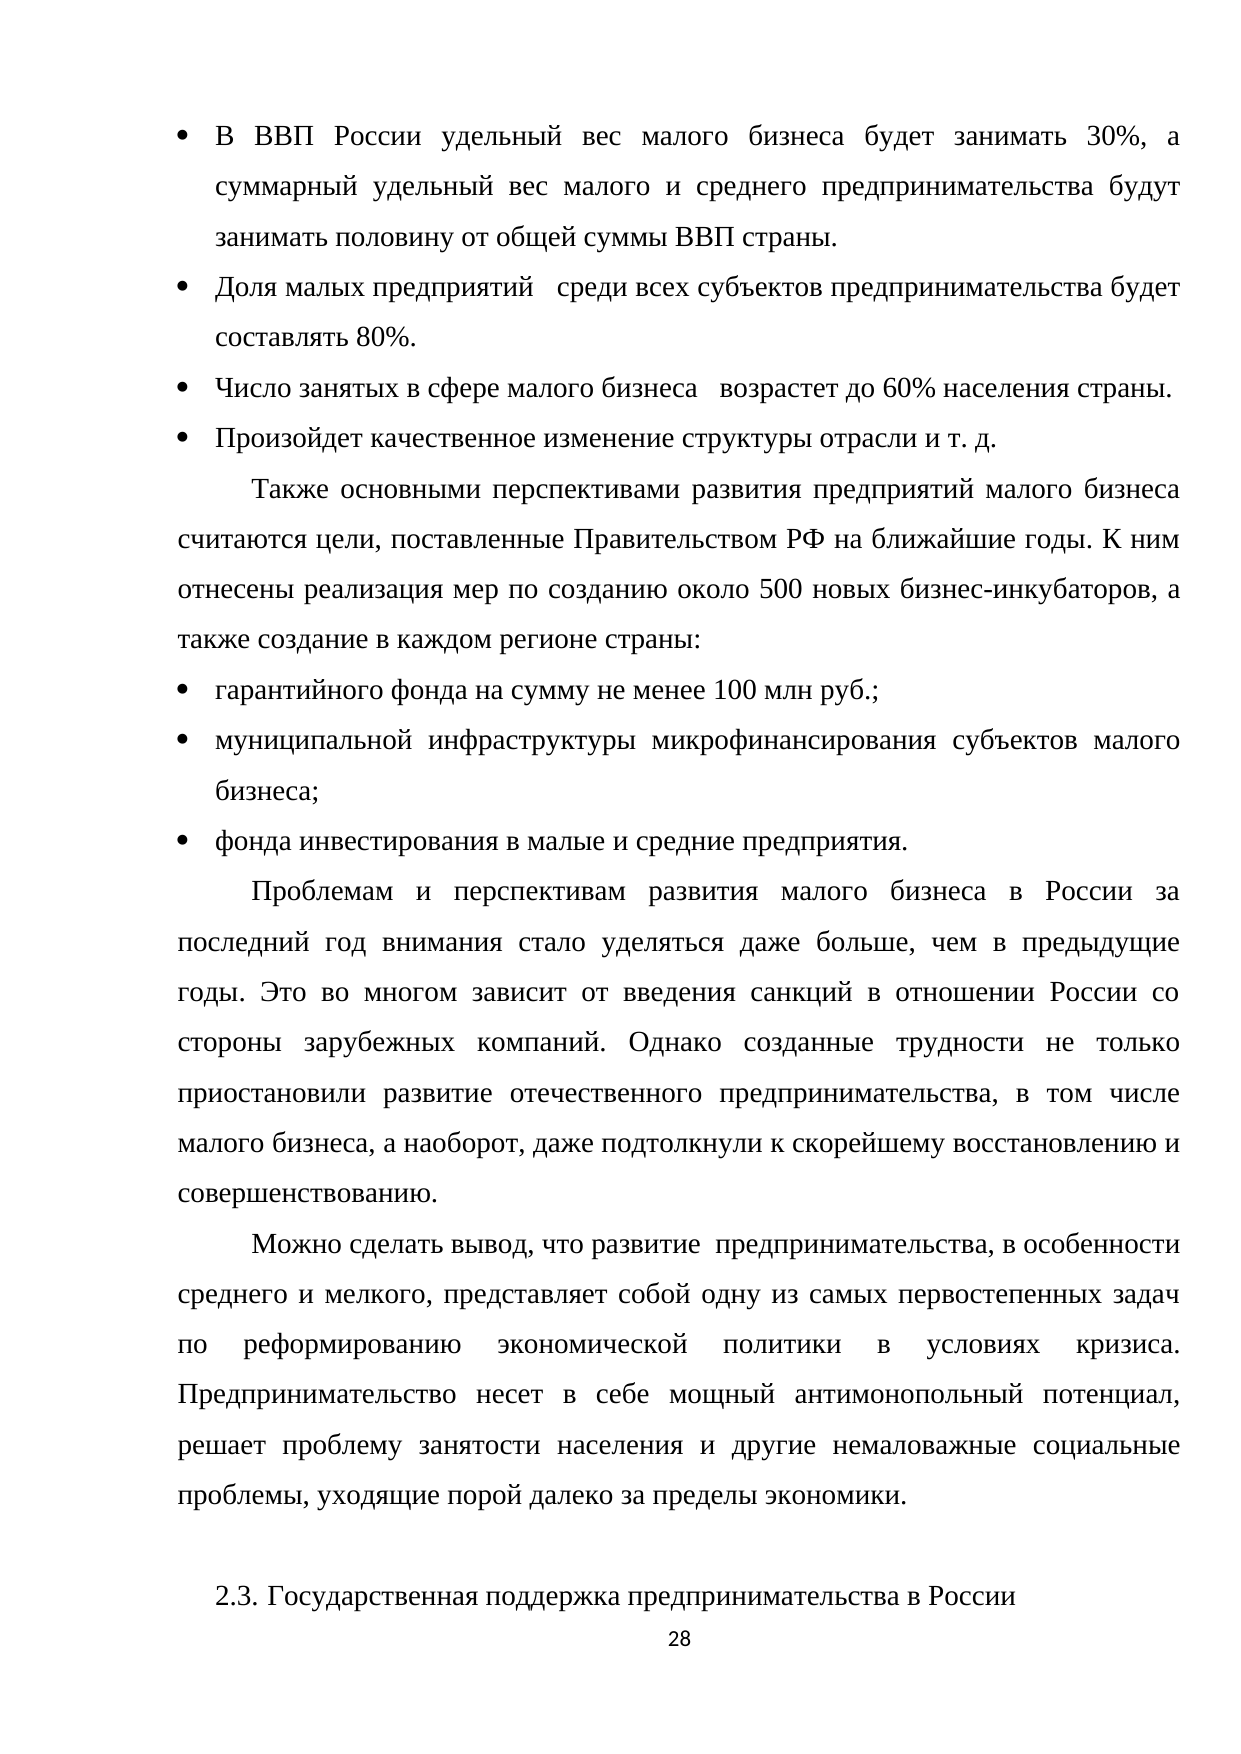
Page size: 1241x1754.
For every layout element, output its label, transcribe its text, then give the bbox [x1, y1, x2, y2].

list фонда инвестирования в малые и средние предприятия. [177, 823, 1181, 857]
text Также основными перспективами развития предприятий малого бизнеса считаются цели, поставленные Правительством РФ на ближайшие годы. К ним отнесены реализация мер по созданию около 500 новых бизнес-инкубаторов, а также создание в каждом регионе страны: [177, 471, 1181, 655]
list Доля малых предприятий среди всех субъектов предпринимательства будет составлять 80%. [177, 269, 1181, 353]
list муниципальной инфраструктуры микрофинансирования субъектов малого бизнеса; [177, 722, 1181, 806]
list Число занятых в сфере малого бизнеса возрастет до 60% населения страны. [177, 370, 1181, 403]
text Можно сделать вывод, что развитие предпринимательства, в особенности среднего и мелкого, представляет собой одну из самых первостепенных задач по реформированию экономической политики в условиях кризиса. Предпринимательство несет в себе мощный антимонопольный потенциал, решает проблему занятости населения и другие немаловажные социальные проблемы, уходящие порой далеко за пределы экономики. [177, 1226, 1181, 1511]
list В ВВП России удельный вес малого бизнеса будет занимать 30%, а суммарный удельный вес малого и среднего предпринимательства будут занимать половину от общей суммы ВВП страны. [177, 118, 1181, 252]
list Произойдет качественное изменение структуры отрасли и т. д. [177, 420, 1181, 454]
list гарантийного фонда на сумму не менее 100 млн руб.; [177, 672, 1181, 706]
text Проблемам и перспективам развития малого бизнеса в России за последний год внимания стало уделяться даже больше, чем в предыдущие годы. Это во многом зависит от введения санкций в отношении России со стороны зарубежных компаний. Однако созданные трудности не только приостановили развитие отечественного предпринимательства, в том числе малого бизнеса, а наоборот, даже подтолкнули к скорейшему восстановлению и совершенствованию. [177, 873, 1181, 1209]
list Государственная поддержка предпринимательства в России [215, 1578, 1181, 1611]
